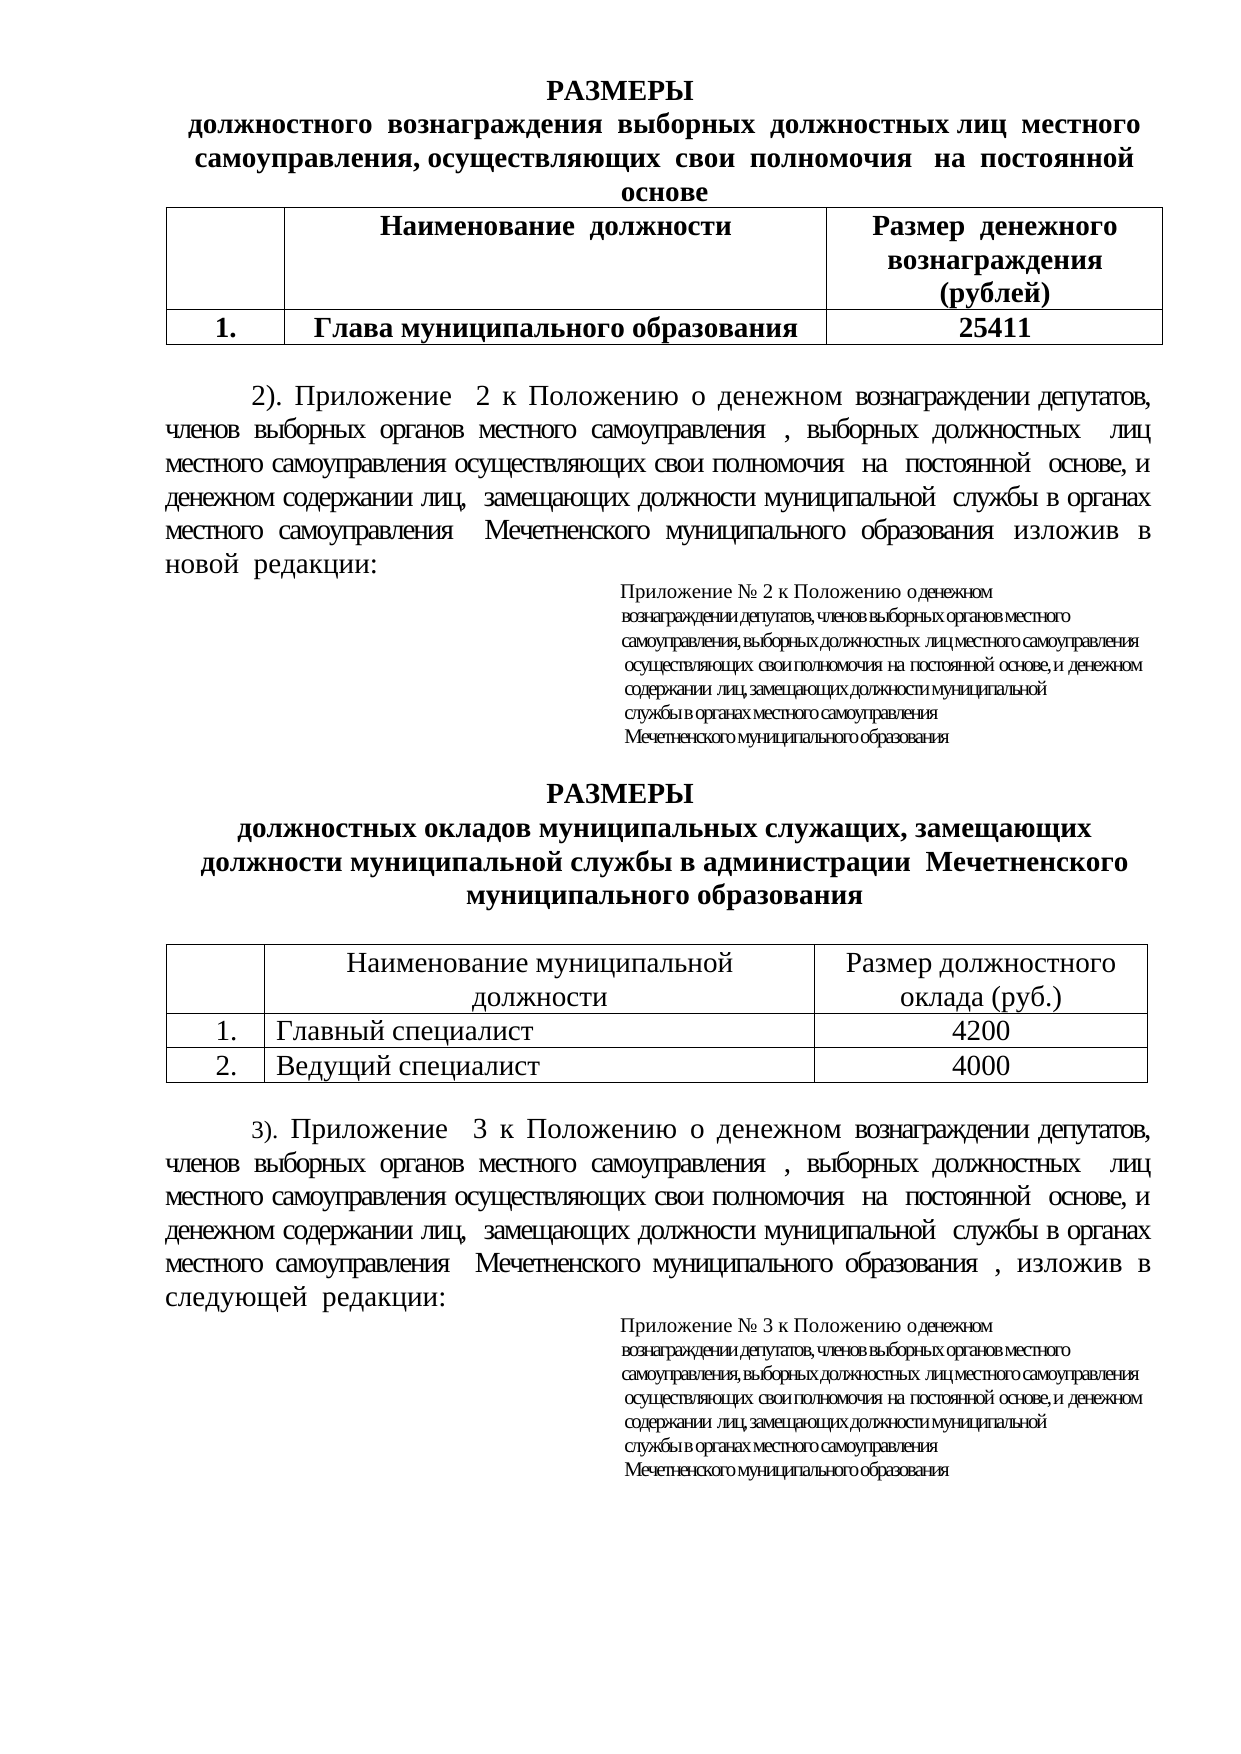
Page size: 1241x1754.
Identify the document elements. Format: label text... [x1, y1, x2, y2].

text РАЗМЕРЫ [546, 73, 1152, 107]
text Мечетненского муниципального образования [177, 724, 1152, 748]
table_header [167, 208, 284, 309]
table_cell Ведущий специалист [265, 1048, 814, 1082]
table_header Наименование должности [285, 208, 826, 309]
table_header [167, 945, 264, 1012]
table_cell Глава муниципального образования [285, 310, 826, 343]
table_cell [167, 1014, 264, 1047]
text Приложение № 3 к Положению о денежном вознаграждении депутатов, членов выборных органов местного [177, 1313, 1152, 1361]
table_cell 25411 [827, 310, 1162, 343]
text осуществляющих свои полномочия на постоянной основе, и денежном [177, 652, 1152, 676]
table_cell Главный специалист [265, 1014, 814, 1047]
text Мечетненского муниципального образования [177, 1457, 1152, 1481]
text Приложение № 2 к Положению о денежном вознаграждении депутатов, членов выборных органов местного [177, 579, 1152, 627]
table_cell 1. [167, 310, 284, 343]
text содержании лиц, замещающих должности муниципальной [177, 1409, 1152, 1433]
table_cell [167, 1048, 264, 1082]
text самоуправления, выборных должностных лиц местного самоуправления [177, 627, 1152, 652]
text содержании лиц, замещающих должности муниципальной [177, 676, 1152, 700]
table_header Размер денежного вознаграждения (рублей) [827, 208, 1162, 309]
table_cell 4200 [815, 1014, 1147, 1047]
text РАЗМЕРЫ [546, 777, 1152, 810]
text службы в органах местного самоуправления [177, 1433, 1152, 1457]
text самоуправления, выборных должностных лиц местного самоуправления [177, 1361, 1152, 1385]
text службы в органах местного самоуправления [177, 700, 1152, 724]
text должностного вознаграждения выборных должностных лиц местного самоуправления, осуществляющих свои полномочия на постоянной основе [177, 107, 1152, 207]
text 2). Приложение 2 к Положению о денежном вознаграждении депутатов, членов выборных органов местного самоуправления , выборных должностных лиц местного самоуправления осуществляющих свои полномочия на постоянной основе, и денежном содержании лиц, замещающих должности муниципальной службы в органах местного самоуправления Мечетненского муниципального образования изложив в новой редакции: [165, 378, 1152, 579]
table_header Размер должностного оклада (руб.) [815, 945, 1147, 1012]
text должностных окладов муниципальных служащих, замещающих должности муниципальной службы в администрации Мечетненского муниципального образования [177, 810, 1152, 911]
table_header Наименование муниципальной должности [265, 945, 814, 1012]
table_cell 4000 [815, 1048, 1147, 1082]
text осуществляющих свои полномочия на постоянной основе, и денежном [177, 1385, 1152, 1409]
text 3). Приложение 3 к Положению о денежном вознаграждении депутатов, членов выборных органов местного самоуправления , выборных должностных лиц местного самоуправления осуществляющих свои полномочия на постоянной основе, и денежном содержании лиц, замещающих должности муниципальной службы в органах местного самоуправления Мечетненского муниципального образования , изложив в следующей редакции: [165, 1111, 1152, 1313]
